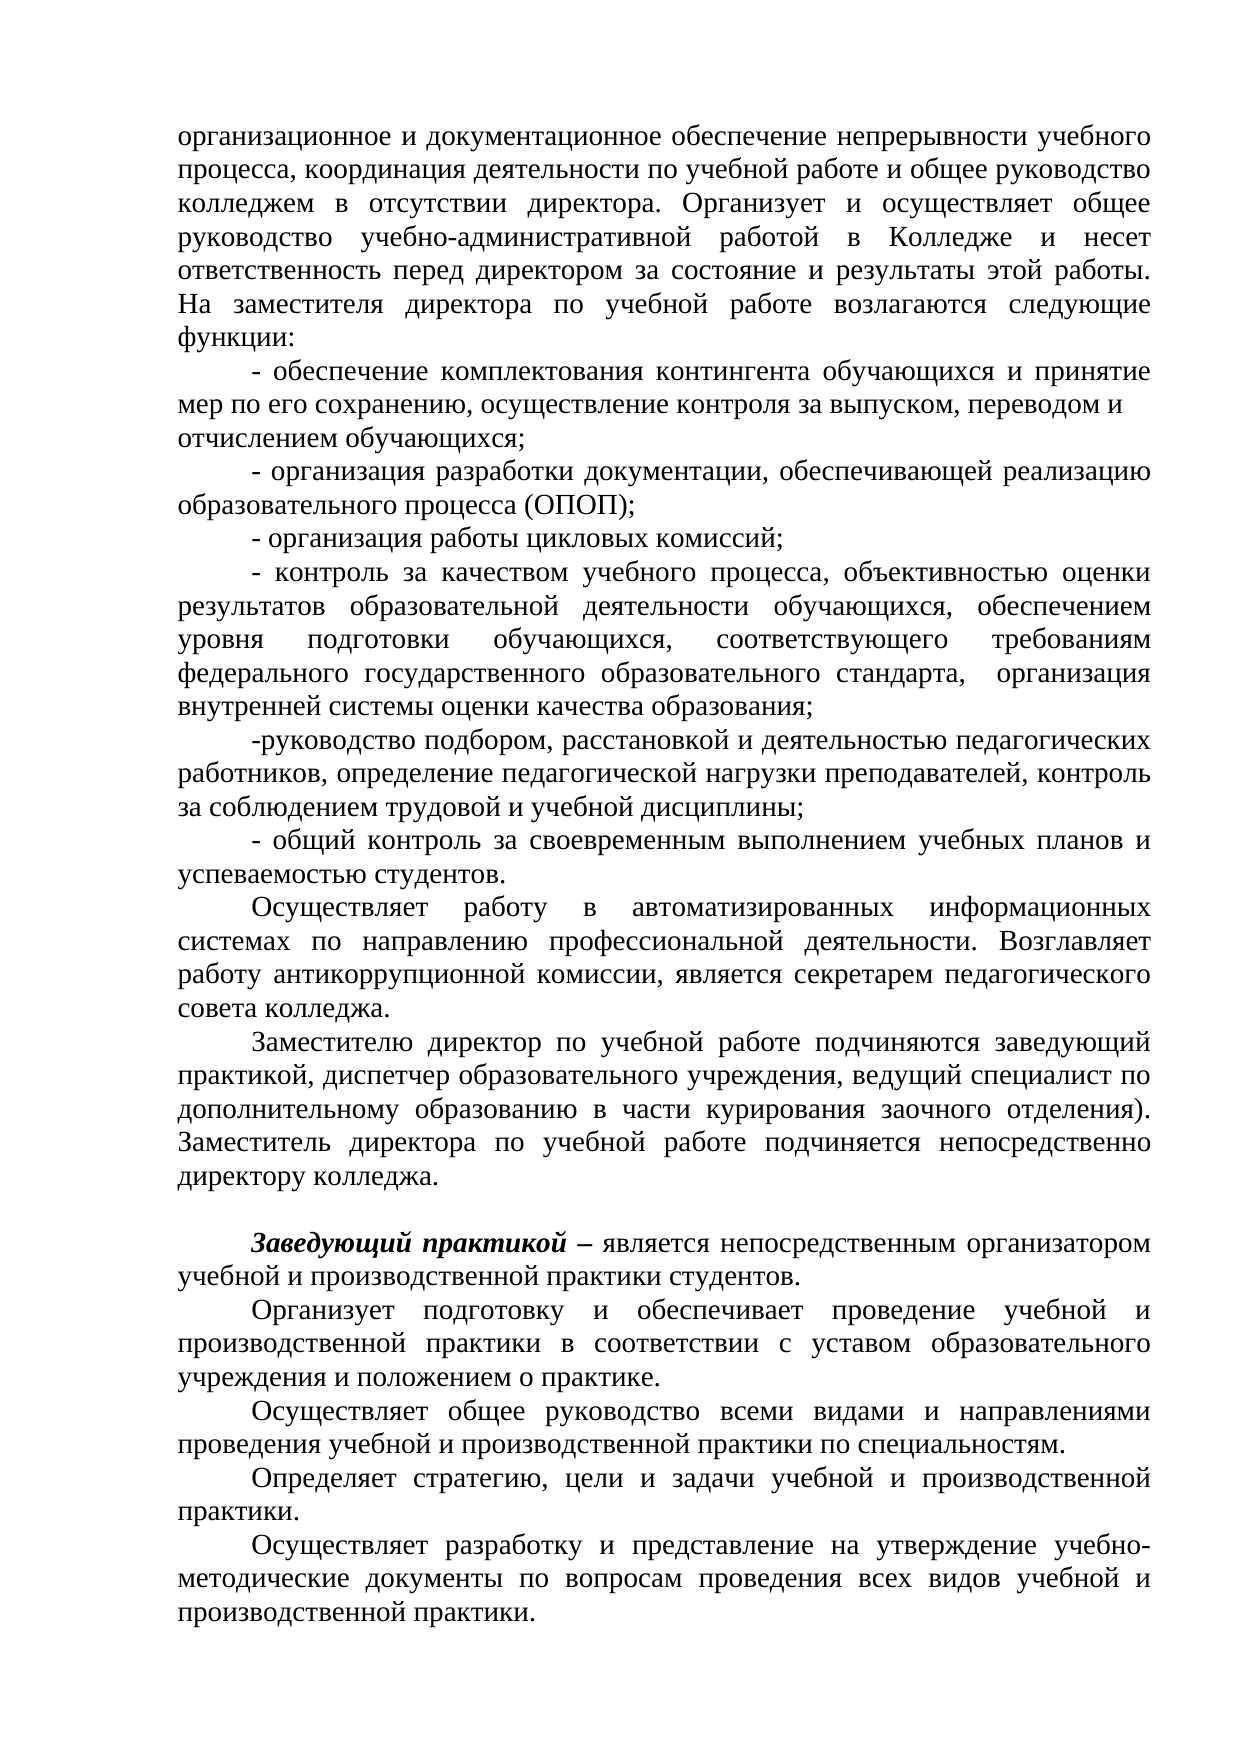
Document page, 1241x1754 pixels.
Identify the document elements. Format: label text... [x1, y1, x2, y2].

text Заместителю директор по учебной работе подчиняются заведующий практикой, диспетчер образовательного учреждения, ведущий специалист по дополнительному образованию в части курирования заочного отделения). Заместитель директора по учебной работе подчиняется непосредственно директору колледжа. [177, 1024, 1152, 1191]
text - обеспечение комплектования контингента обучающихся и принятие мер по его сохранению, осуществление контроля за выпуском, переводом и [177, 353, 1152, 420]
text - общий контроль за своевременным выполнением учебных планов и успеваемостью студентов. [177, 822, 1152, 889]
text Осуществляет разработку и представление на утверждение учебно-методические документы по вопросам проведения всех видов учебной и производственной практики. [177, 1527, 1152, 1627]
text Заведующий практикой – является непосредственным организатором учебной и производственной практики студентов. [177, 1225, 1152, 1292]
text отчислением обучающихся; [177, 420, 1152, 453]
text Определяет стратегию, цели и задачи учебной и производственной практики. [177, 1460, 1152, 1527]
text Осуществляет работу в автоматизированных информационных системах по направлению профессиональной деятельности. Возглавляет работу антикоррупционной комиссии, является секретарем педагогического совета колледжа. [177, 889, 1152, 1024]
text - контроль за качеством учебного процесса, объективностью оценки результатов образовательной деятельности обучающихся, обеспечением уровня подготовки обучающихся, соответствующего требованиям федерального государственного образовательного стандарта, организация внутренней системы оценки качества образования; [177, 554, 1152, 722]
text -руководство подбором, расстановкой и деятельностью педагогических работников, определение педагогической нагрузки преподавателей, контроль за соблюдением трудовой и учебной дисциплины; [177, 722, 1152, 822]
text Осуществляет общее руководство всеми видами и направлениями проведения учебной и производственной практики по специальностям. [177, 1393, 1152, 1460]
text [177, 118, 1152, 353]
text Организует подготовку и обеспечивает проведение учебной и производственной практики в соответствии с уставом образовательного учреждения и положением о практике. [177, 1292, 1152, 1393]
text - организация разработки документации, обеспечивающей реализацию образовательного процесса (ОПОП); [177, 453, 1152, 521]
text - организация работы цикловых комиссий; [177, 521, 1152, 554]
